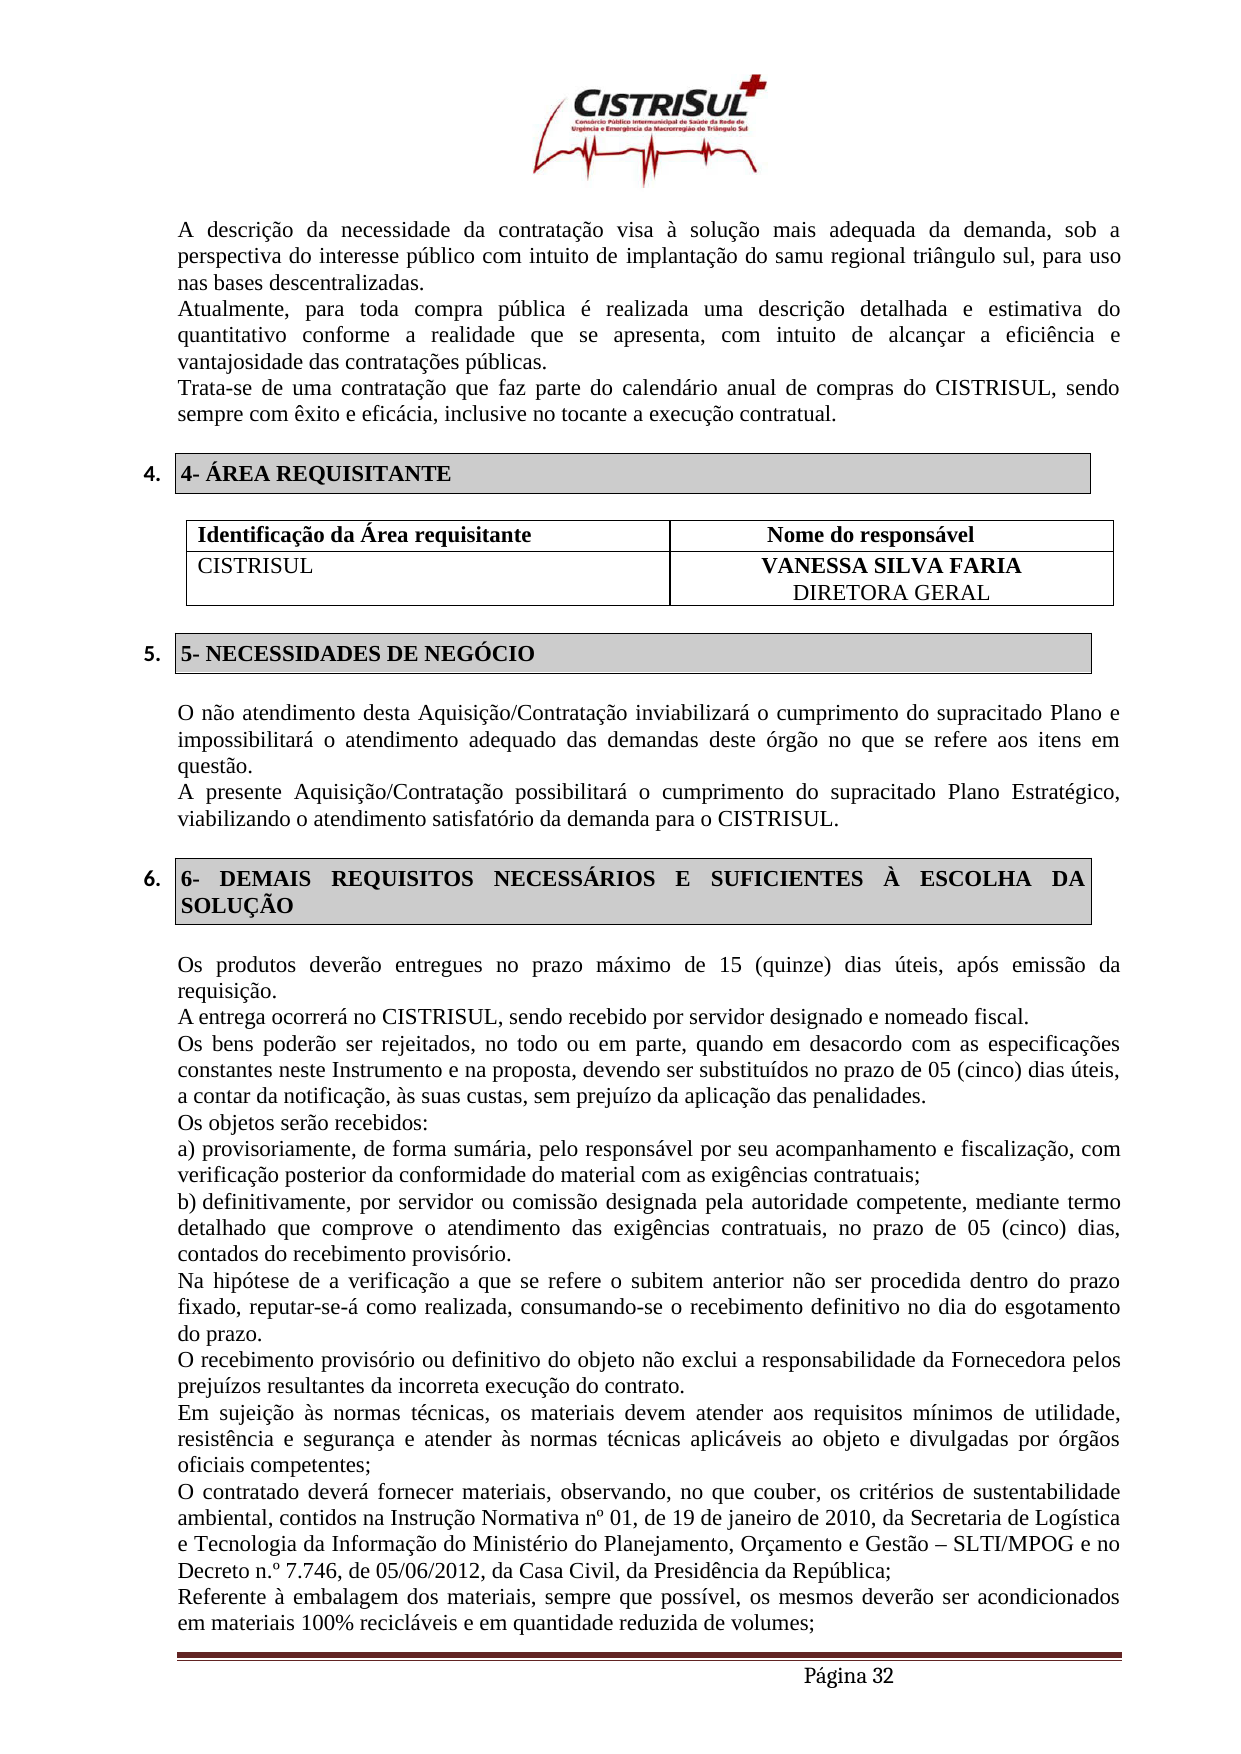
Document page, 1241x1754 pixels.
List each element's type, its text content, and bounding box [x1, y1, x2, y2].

table_cell VANESSA SILVA FARIA DIRETORA GERAL [671, 552, 1113, 605]
text Os bens poderão ser rejeitados, no todo ou em parte, quando em desacordo com as especificações constantes neste Instrumento e na proposta, devendo ser substituídos no prazo de 05 (cinco) dias úteis, a contar da notificação, às suas custas, sem prejuízo da aplicação das penalidades. [177, 1030, 1122, 1109]
text Os produtos deverão entregues no prazo máximo de 15 (quinze) dias úteis, após emissão da requisição. [177, 951, 1122, 1003]
picture [525, 67, 774, 192]
table_header Nome do responsável [671, 521, 1113, 551]
table_header 4- ÁREA REQUISITANTE [176, 454, 1090, 493]
text O recebimento provisório ou definitivo do objeto não exclui a responsabilidade da Fornecedora pelos prejuízos resultantes da incorreta execução do contrato. [177, 1346, 1122, 1399]
text Em sujeição às normas técnicas, os materiais devem atender aos requisitos mínimos de utilidade, resistência e segurança e atender às normas técnicas aplicáveis ao objeto e divulgadas por órgãos oficiais competentes; [177, 1399, 1122, 1478]
text O contratado deverá fornecer materiais, observando, no que couber, os critérios de sustentabilidade ambiental, contidos na Instrução Normativa nº 01, de 19 de janeiro de 2010, da Secretaria de Logística e Tecnologia da Informação do Ministério do Planejamento, Orçamento e Gestão – SLTI/MPOG e no Decreto n.º 7.746, de 05/06/2012, da Casa Civil, da Presidência da República; [177, 1478, 1122, 1583]
table_header 6- DEMAIS REQUISITOS NECESSÁRIOS E SUFICIENTES À ESCOLHA DA SOLUÇÃO [176, 859, 1091, 924]
table_header 5- NECESSIDADES DE NEGÓCIO [176, 634, 1091, 672]
text Os objetos serão recebidos: [177, 1109, 1122, 1135]
text Na hipótese de a verificação a que se refere o subitem anterior não ser procedida dentro do prazo fixado, reputar-se-á como realizada, consumando-se o recebimento definitivo no dia do esgotamento do prazo. [177, 1267, 1122, 1346]
text A presente Aquisição/Contratação possibilitará o cumprimento do supracitado Plano Estratégico, viabilizando o atendimento satisfatório da demanda para o CISTRISUL. [177, 778, 1122, 831]
table_cell CISTRISUL [187, 552, 669, 605]
text A entrega ocorrerá no CISTRISUL, sendo recebido por servidor designado e nomeado fiscal. [177, 1003, 1122, 1030]
text b) definitivamente, por servidor ou comissão designada pela autoridade competente, mediante termo detalhado que comprove o atendimento das exigências contratuais, no prazo de 05 (cinco) dias, contados do recebimento provisório. [177, 1188, 1122, 1267]
text a) provisoriamente, de forma sumária, pelo responsável por seu acompanhamento e fiscalização, com verificação posterior da conformidade do material com as exigências contratuais; [177, 1135, 1122, 1188]
text Referente à embalagem dos materiais, sempre que possível, os mesmos deverão ser acondicionados em materiais 100% recicláveis e em quantidade reduzida de volumes; [177, 1583, 1122, 1636]
text A descrição da necessidade da contratação visa à solução mais adequada da demanda, sob a perspectiva do interesse público com intuito de implantação do samu regional triângulo sul, para uso nas bases descentralizadas. [177, 216, 1122, 295]
text Atualmente, para toda compra pública é realizada uma descrição detalhada e estimativa do quantitativo conforme a realidade que se apresenta, com intuito de alcançar a eficiência e vantajosidade das contratações públicas. [177, 295, 1122, 374]
table_header Identificação da Área requisitante [187, 521, 669, 551]
text Trata-se de uma contratação que faz parte do calendário anual de compras do CISTRISUL, sendo sempre com êxito e eficácia, inclusive no tocante a execução contratual. [177, 374, 1122, 427]
text O não atendimento desta Aquisição/Contratação inviabilizará o cumprimento do supracitado Plano e impossibilitará o atendimento adequado das demandas deste órgão no que se refere aos itens em questão. [177, 699, 1122, 778]
